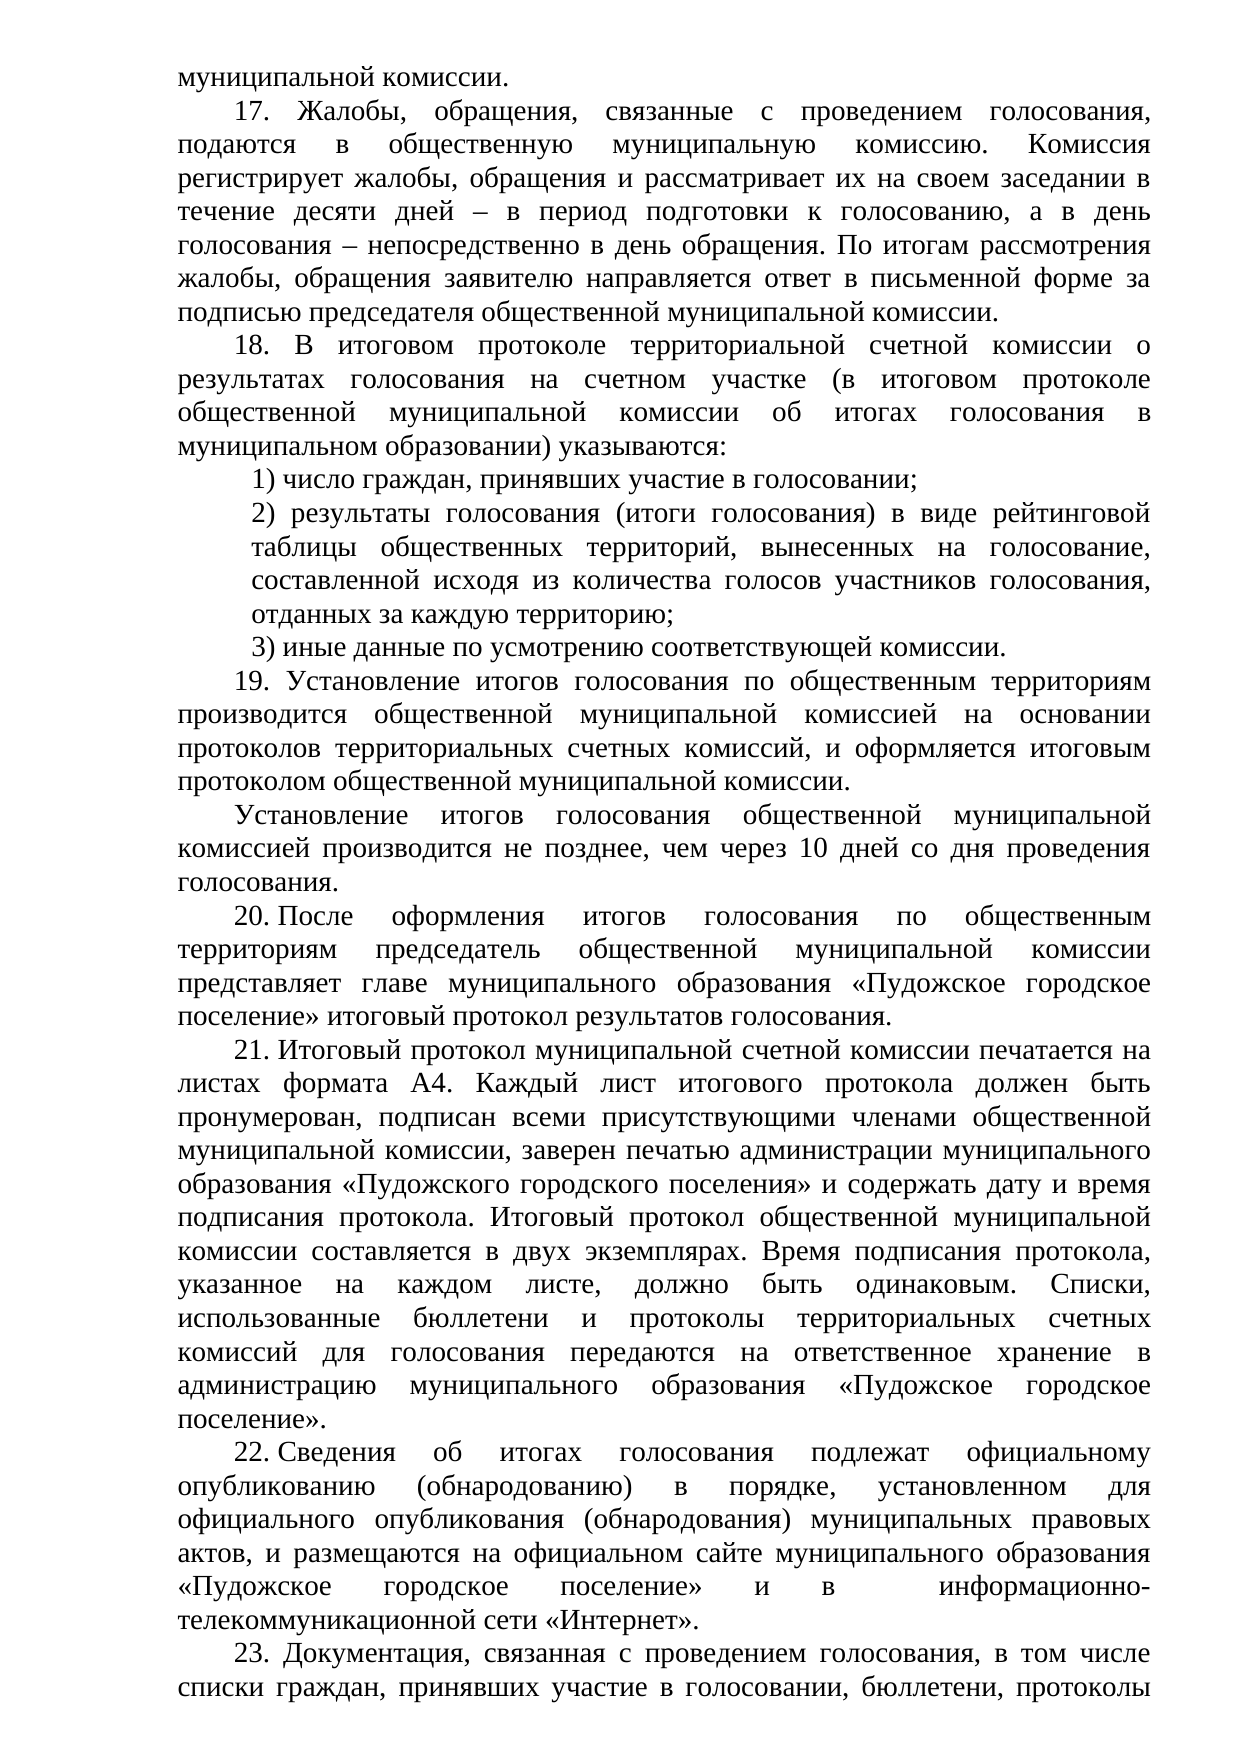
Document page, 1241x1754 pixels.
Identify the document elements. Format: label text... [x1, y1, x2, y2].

text Установление итогов голосования общественной муниципальной комиссией производится не позднее, чем через 10 дней со дня проведения голосования. [177, 797, 1152, 898]
list 2) результаты голосования (итоги голосования) в виде рейтинговой таблицы общественных территорий, вынесенных на голосование, составленной исходя из количества голосов участников голосования, отданных за каждую территорию; [251, 495, 1152, 629]
text 19. Установление итогов голосования по общественным территориям производится общественной муниципальной комиссией на основании протоколов территориальных счетных комиссий, и оформляется итоговым протоколом общественной муниципальной комиссии. [177, 663, 1152, 797]
text 22. Сведения об итогах голосования подлежат официальному опубликованию (обнародованию) в порядке, установленном для официального опубликования (обнародования) муниципальных правовых актов, и размещаются на официальном сайте муниципального образования «Пудожское городское поселение» и в информационно-телекоммуникационной сети «Интернет». [177, 1434, 1152, 1636]
list 1) число граждан, принявших участие в голосовании; [251, 462, 1152, 495]
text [177, 59, 1152, 93]
text 21. Итоговый протокол муниципальной счетной комиссии печатается на листах формата A4. Каждый лист итогового протокола должен быть пронумерован, подписан всеми присутствующими членами общественной муниципальной комиссии, заверен печатью администрации муниципального образования «Пудожского городского поселения» и содержать дату и время подписания протокола. Итоговый протокол общественной муниципальной комиссии составляется в двух экземплярах. Время подписания протокола, указанное на каждом листе, должно быть одинаковым. Списки, использованные бюллетени и протоколы территориальных счетных комиссий для голосования передаются на ответственное хранение в администрацию муниципального образования «Пудожское городское поселение». [177, 1032, 1152, 1434]
text 20. После оформления итогов голосования по общественным территориям председатель общественной муниципальной комиссии представляет главе муниципального образования «Пудожское городское поселение» итоговый протокол результатов голосования. [177, 898, 1152, 1032]
list 3) иные данные по усмотрению соответствующей комиссии. [251, 629, 1152, 663]
list 18. В итоговом протоколе территориальной счетной комиссии о результатах голосования на счетном участке (в итоговом протоколе общественной муниципальной комиссии об итогах голосования в муниципальном образовании) указываются: [177, 327, 1152, 462]
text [177, 1636, 1152, 1703]
text 17. Жалобы, обращения, связанные с проведением голосования, подаются в общественную муниципальную комиссию. Комиссия регистрирует жалобы, обращения и рассматривает их на своем заседании в течение десяти дней – в период подготовки к голосованию, а в день голосования – непосредственно в день обращения. По итогам рассмотрения жалобы, обращения заявителю направляется ответ в письменной форме за подписью председателя общественной муниципальной комиссии. [177, 93, 1152, 327]
